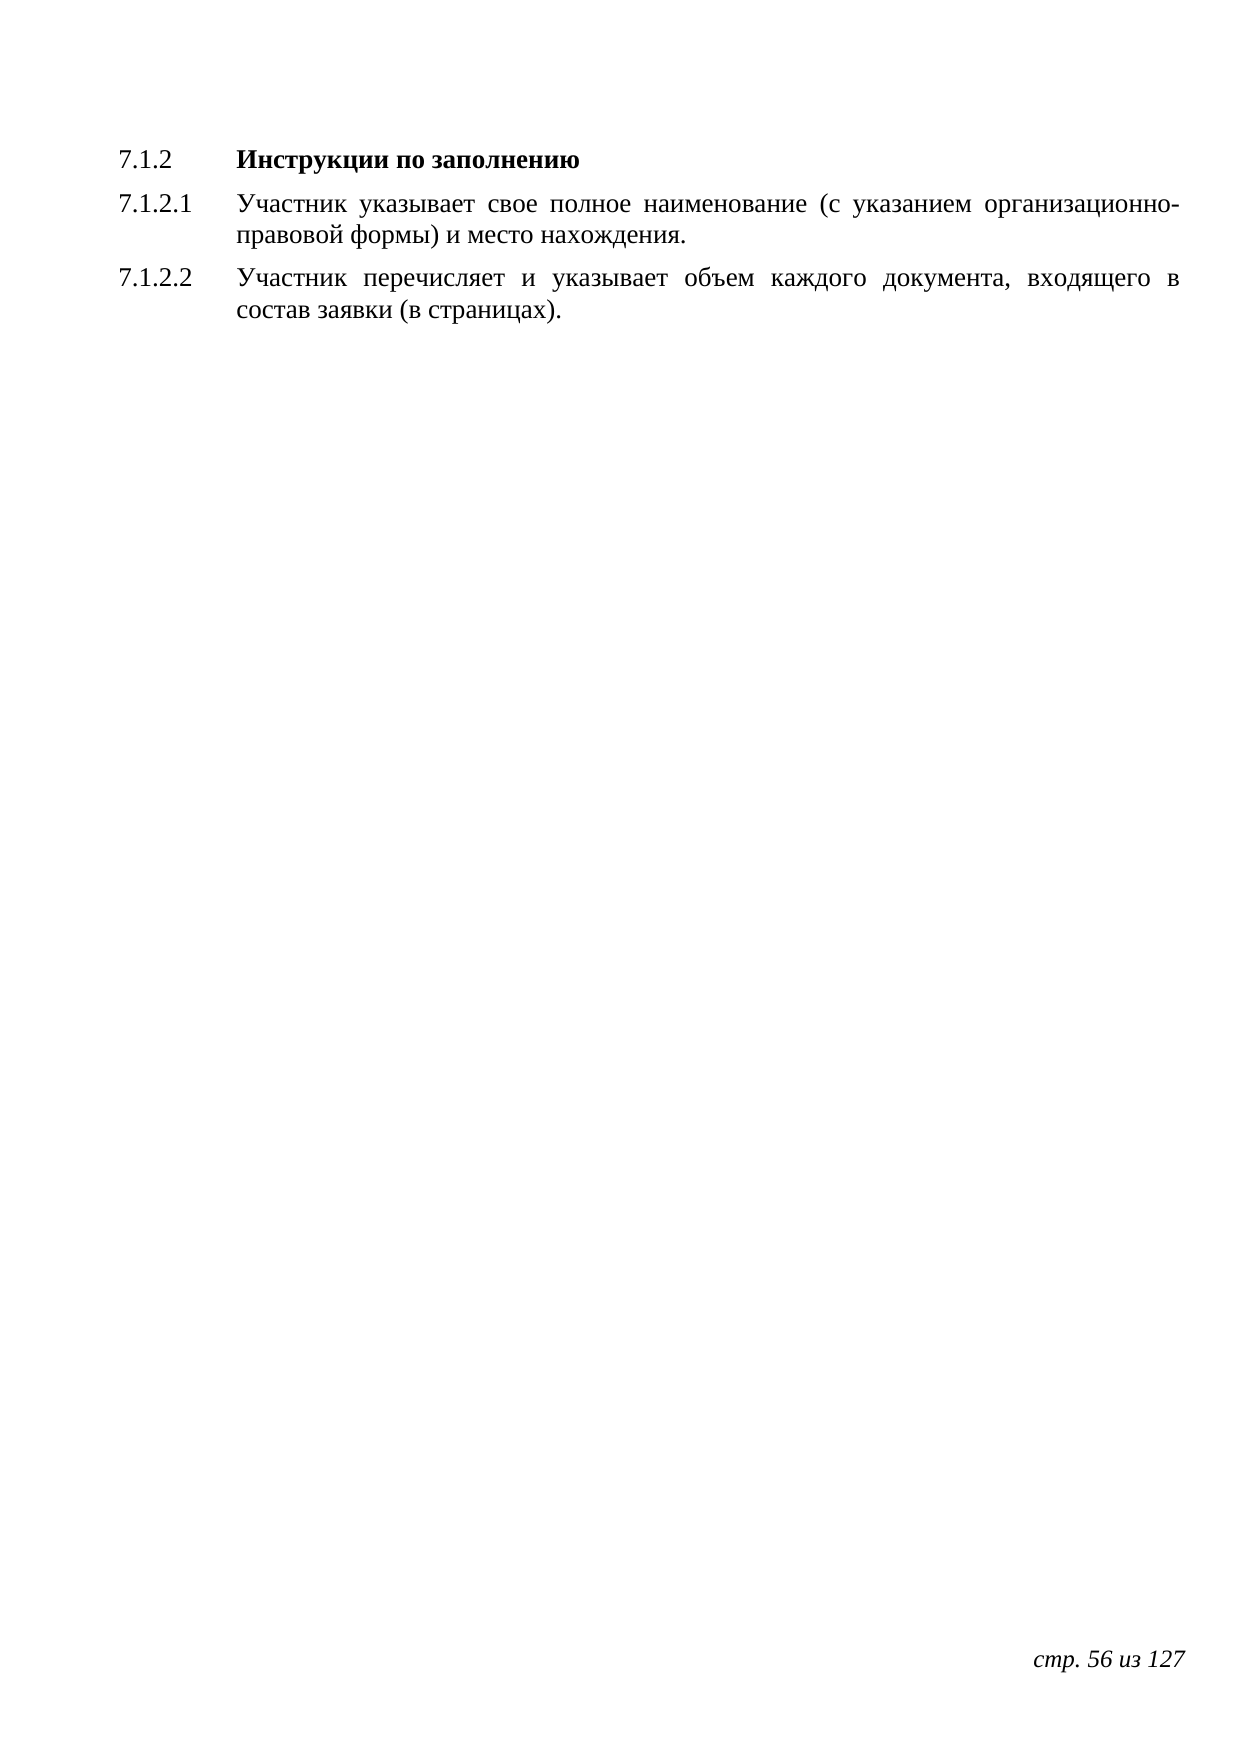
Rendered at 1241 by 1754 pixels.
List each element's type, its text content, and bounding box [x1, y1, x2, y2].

list Участник перечисляет и указывает объем каждого документа, входящего в состав заявки (в страницах). [118, 262, 1181, 324]
list Инструкции по заполнению [118, 143, 1181, 174]
list Участник указывает свое полное наименование (с указанием организационно-правовой формы) и место нахождения. [118, 187, 1181, 249]
